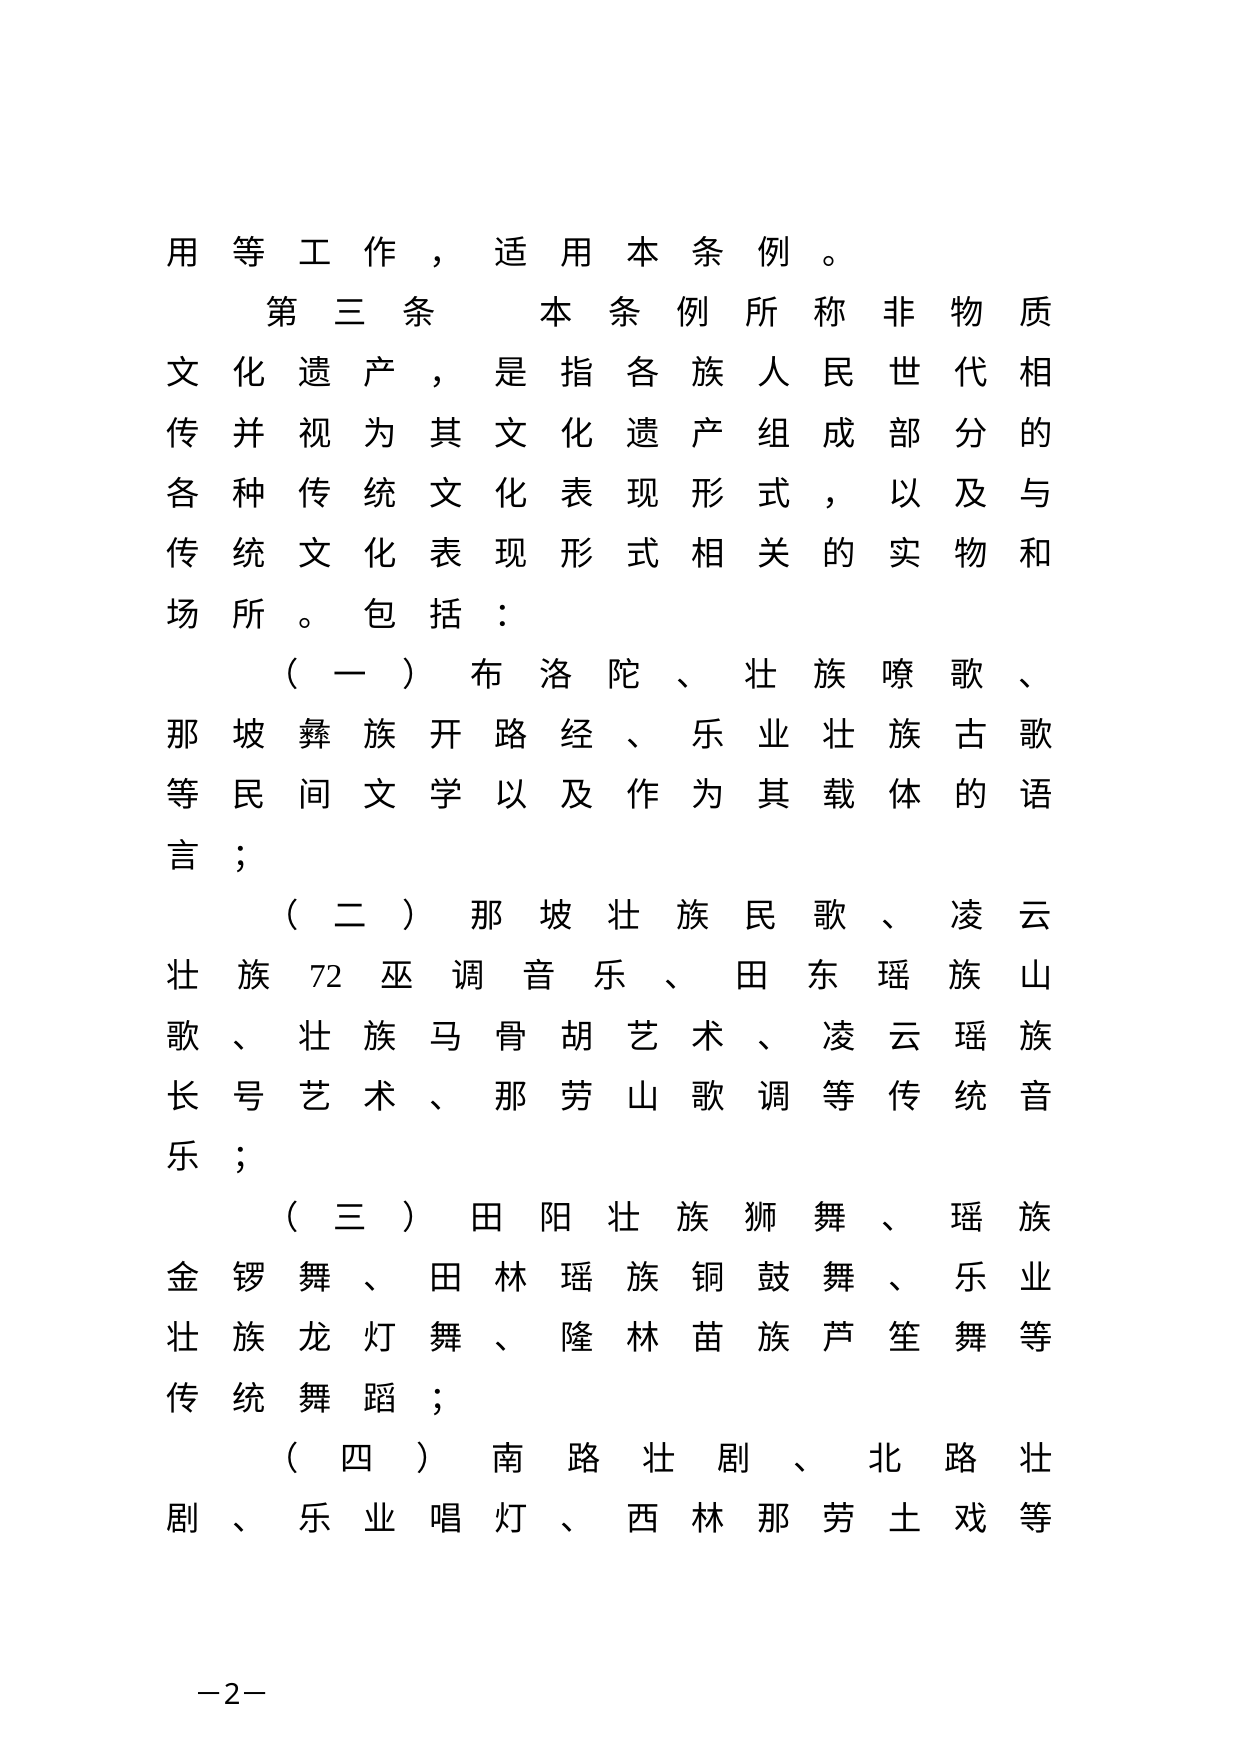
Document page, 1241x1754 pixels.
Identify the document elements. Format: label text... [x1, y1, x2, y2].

text （二）那坡壮族民歌、凌云壮族72巫调音乐、田东瑶族山歌、壮族马骨胡艺术、凌云瑶族长号艺术、那劳山歌调等传统音乐； [167, 883, 1085, 1184]
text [167, 1426, 1085, 1546]
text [167, 219, 1085, 280]
text 第三条 本条例所称非物质文化遗产，是指各族人民世代相传并视为其文化遗产组成部分的各种传统文化表现形式，以及与传统文化表现形式相关的实物和场所。包括： [167, 280, 1085, 642]
text （三）田阳壮族狮舞、瑶族金锣舞、田林瑶族铜鼓舞、乐业壮族龙灯舞、隆林苗族芦笙舞等传统舞蹈； [167, 1184, 1085, 1426]
text （一）布洛陀、壮族嘹歌、那坡彝族开路经、乐业壮族古歌等民间文学以及作为其载体的语言； [167, 642, 1085, 883]
